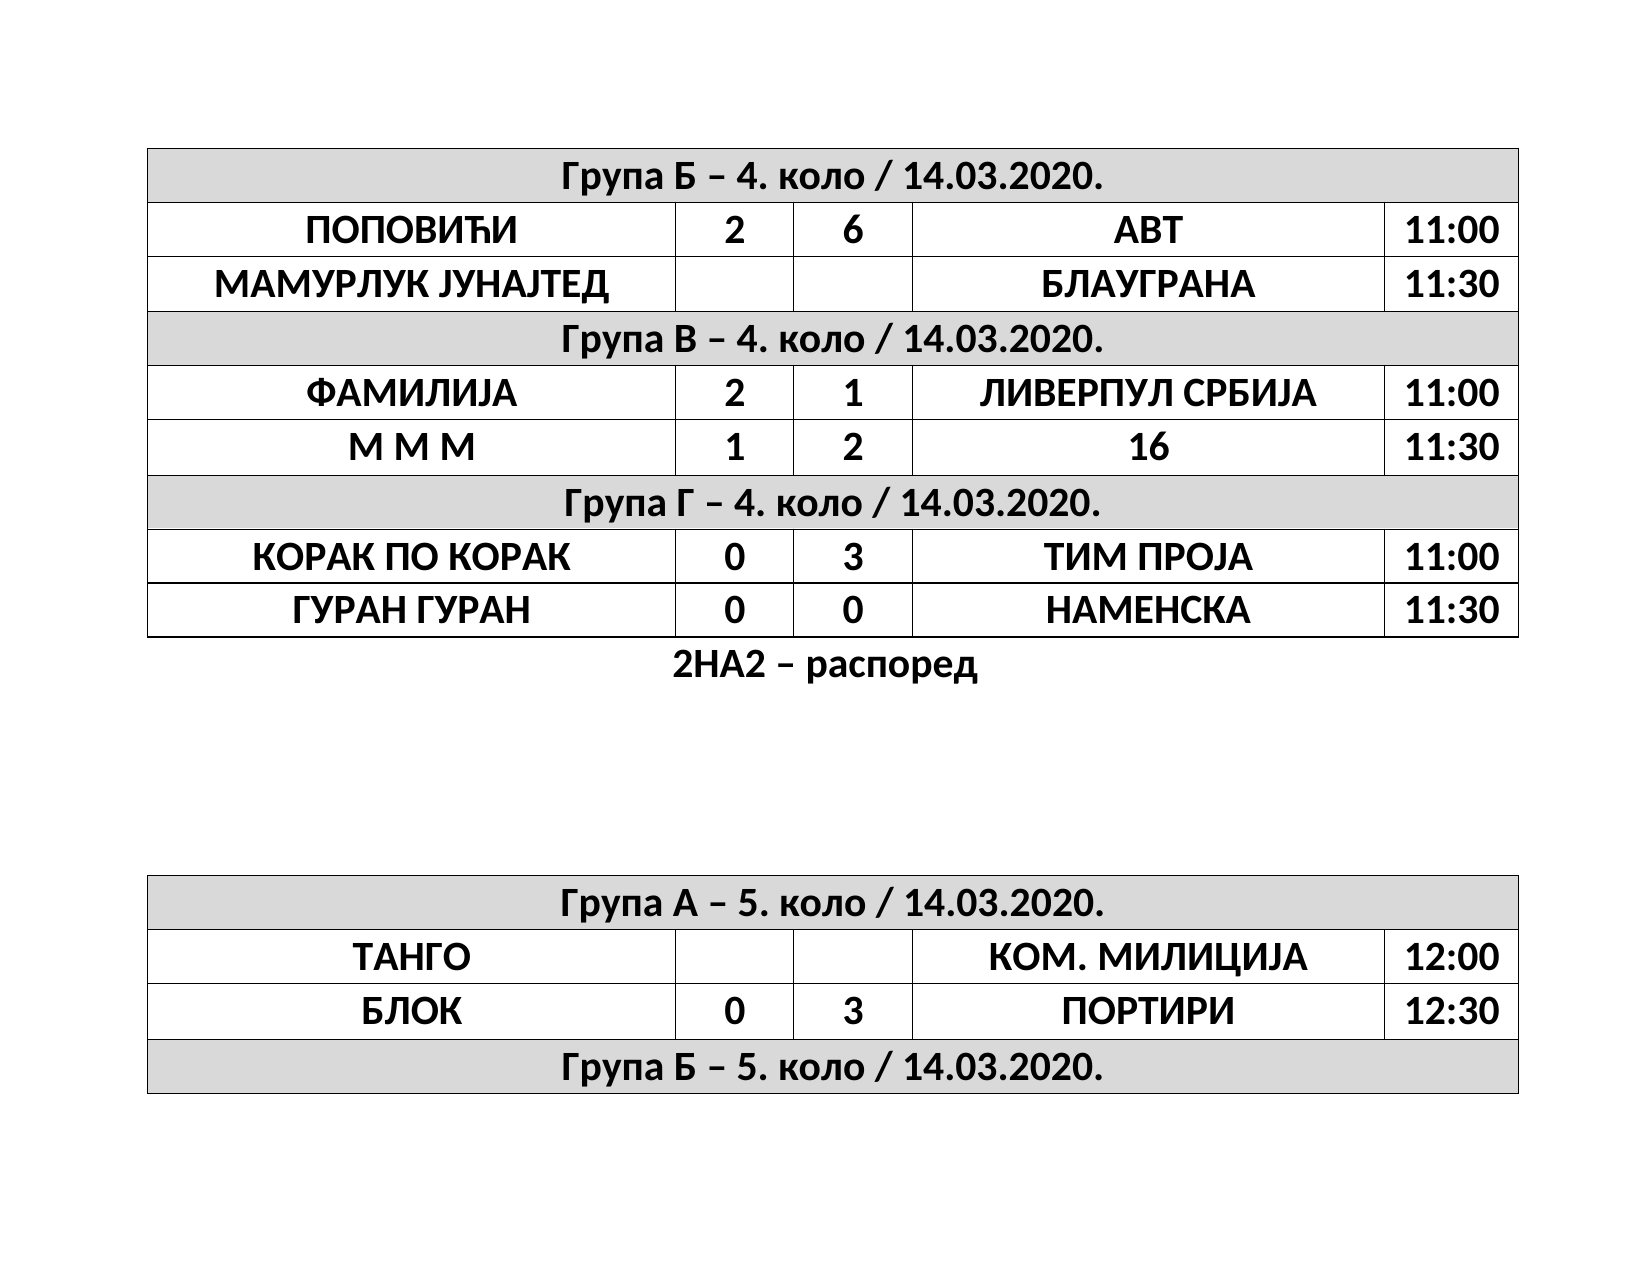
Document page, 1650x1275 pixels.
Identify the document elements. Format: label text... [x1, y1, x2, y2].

table_cell 2 [794, 420, 912, 474]
table_cell Група В – 4. коло / 14.03.2020. [148, 312, 1518, 365]
table_cell ФАМИЛИЈА [148, 366, 675, 419]
table_cell 11:00 [1385, 366, 1518, 419]
table_cell Група Б – 4. коло / 14.03.2020. [148, 149, 1518, 202]
table_cell ТИМ ПРОЈА [913, 530, 1384, 582]
table_cell ТАНГО [148, 930, 675, 983]
table_cell 0 [676, 984, 793, 1039]
table_cell 2 [676, 203, 793, 256]
table_cell Група Б – 5. коло / 14.03.2020. [148, 1040, 1518, 1093]
table_cell 12:00 [1385, 930, 1518, 983]
table_cell КОМ. МИЛИЦИЈА [913, 930, 1384, 983]
table_cell ЛИВЕРПУЛ СРБИЈА [913, 366, 1384, 419]
table_cell 11:30 [1385, 584, 1518, 636]
table_cell МАМУРЛУК ЈУНАЈТЕД [148, 257, 675, 311]
table_cell 16 [913, 420, 1384, 474]
table_cell АВТ [913, 203, 1384, 256]
table_cell 3 [794, 984, 912, 1039]
table_cell НАМЕНСКА [913, 584, 1384, 636]
table_cell 11:30 [1385, 420, 1518, 474]
table_cell БЛАУГРАНА [913, 257, 1384, 311]
table_cell 11:00 [1385, 530, 1518, 582]
table_cell ПОПОВИЋИ [148, 203, 675, 256]
table_cell ГУРАН ГУРАН [148, 584, 675, 636]
table_cell [676, 257, 793, 311]
table_cell 1 [676, 420, 793, 474]
table_cell 6 [794, 203, 912, 256]
table_cell 12:30 [1385, 984, 1518, 1039]
table_cell 1 [794, 366, 912, 419]
table_cell 11:00 [1385, 203, 1518, 256]
table_header Група А – 5. коло / 14.03.2020. [148, 876, 1518, 929]
table_cell [794, 257, 912, 311]
table_cell [676, 930, 793, 983]
table_cell ПОРТИРИ [913, 984, 1384, 1039]
table_cell М М М [148, 420, 675, 474]
table_cell 2 [676, 366, 793, 419]
table_cell 0 [676, 530, 793, 582]
table_cell БЛОК [148, 984, 675, 1039]
table_cell [794, 930, 912, 983]
table_cell 3 [794, 530, 912, 582]
table_cell 0 [676, 584, 793, 636]
text 2НА2 – распоред [148, 638, 1502, 688]
table_cell 0 [794, 584, 912, 636]
table_cell КОРАК ПО КОРАК [148, 530, 675, 582]
table_cell 11:30 [1385, 257, 1518, 311]
table_cell Група Г – 4. коло / 14.03.2020. [148, 476, 1518, 528]
